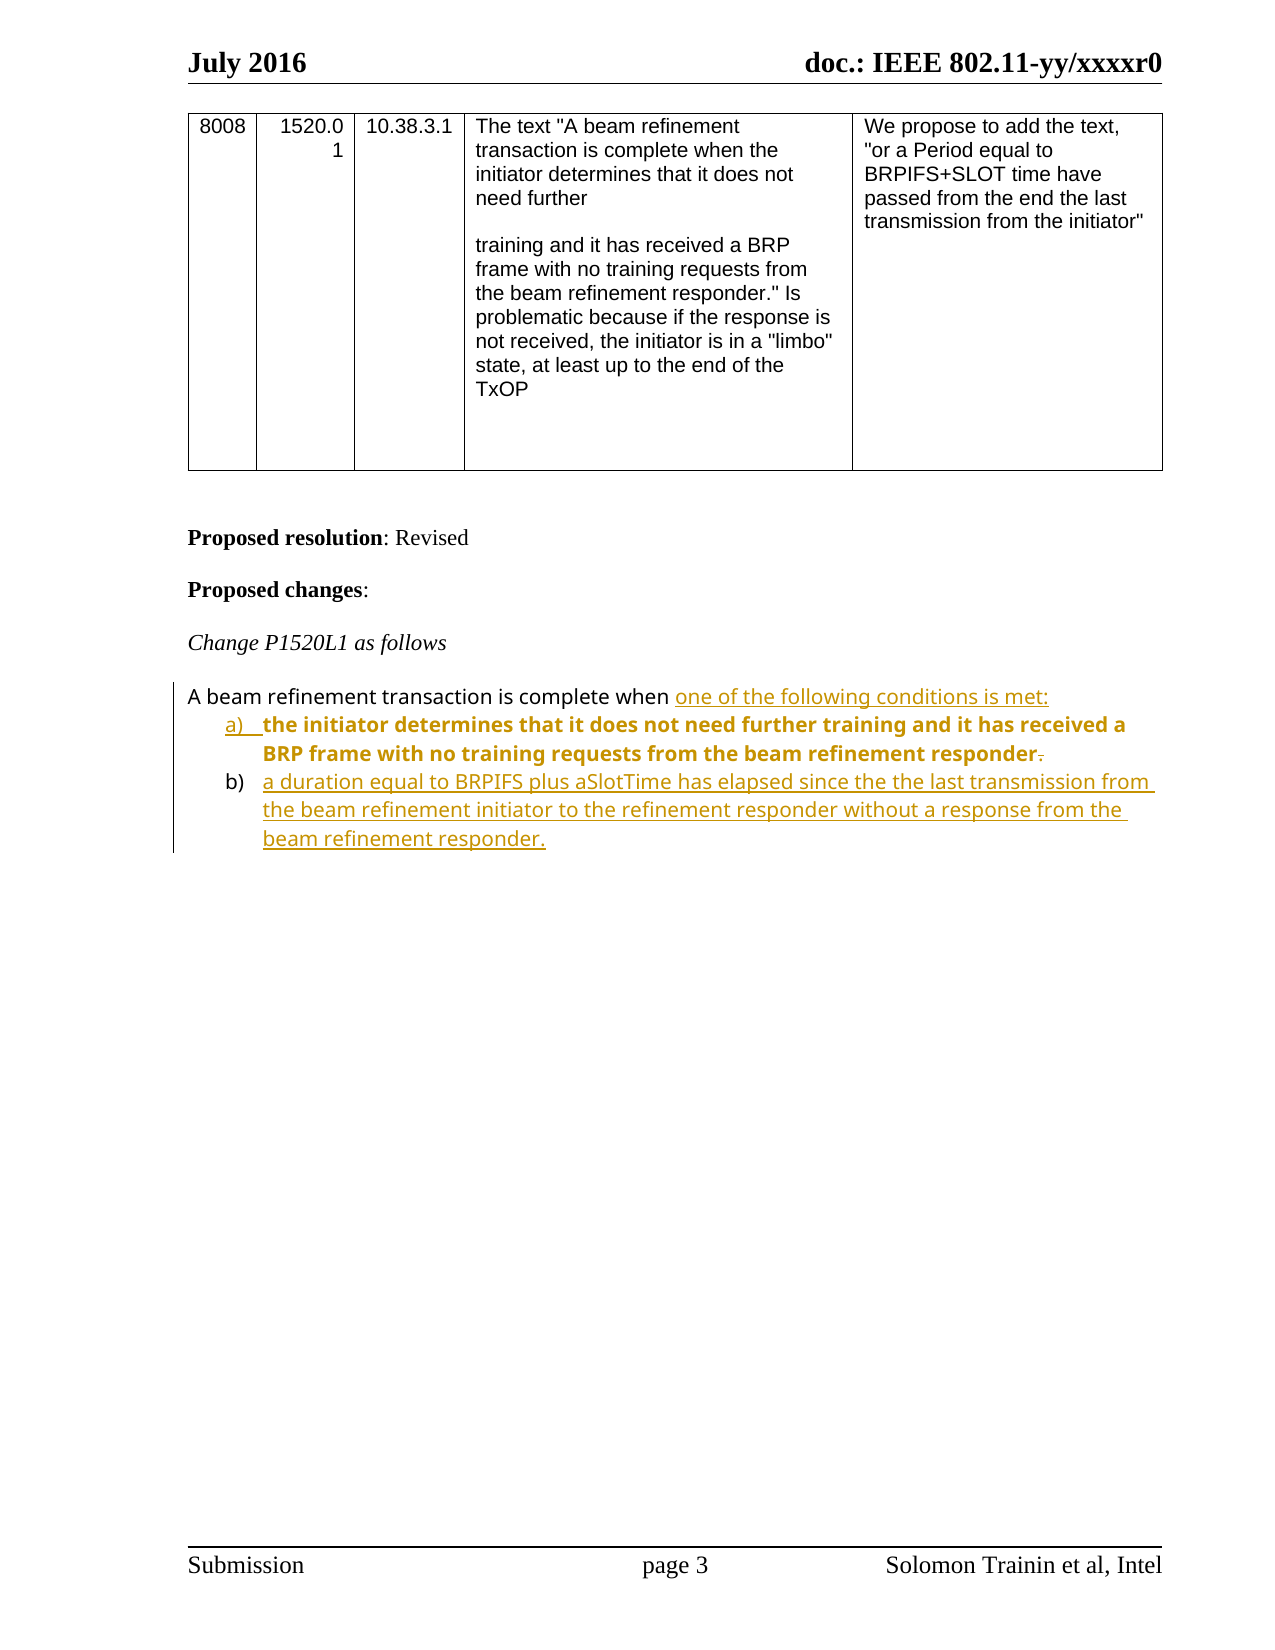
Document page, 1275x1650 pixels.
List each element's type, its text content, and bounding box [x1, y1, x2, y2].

list the initiator determines that it does not need further training and it has received a BRP frame with no training requests from the beam refinement responder [225, 710, 1162, 767]
table_header We propose to add the text, "or a Period equal to BRPIFS+SLOT time have passed from the end the last transmission from the initiator" [853, 114, 1162, 470]
text Proposed resolution: Revised [187, 524, 1162, 550]
table_header 10.38.3.1 [355, 114, 464, 470]
table_header The text "A beam refinement transaction is complete when the initiator determines that it does not need further training and it has received a BRP frame with no training requests from the beam refinement responder." Is problematic because if the response is not received, the initiator is in a "limbo" state, at least up to the end of the TxOP [465, 114, 852, 470]
text Change P1520L1 as follows [187, 629, 1162, 656]
text A beam refinement transaction is complete when [187, 682, 1162, 710]
table_header 8008 [189, 114, 256, 470]
table_header 1520.01 [257, 114, 354, 470]
text Proposed changes: [187, 576, 1162, 603]
